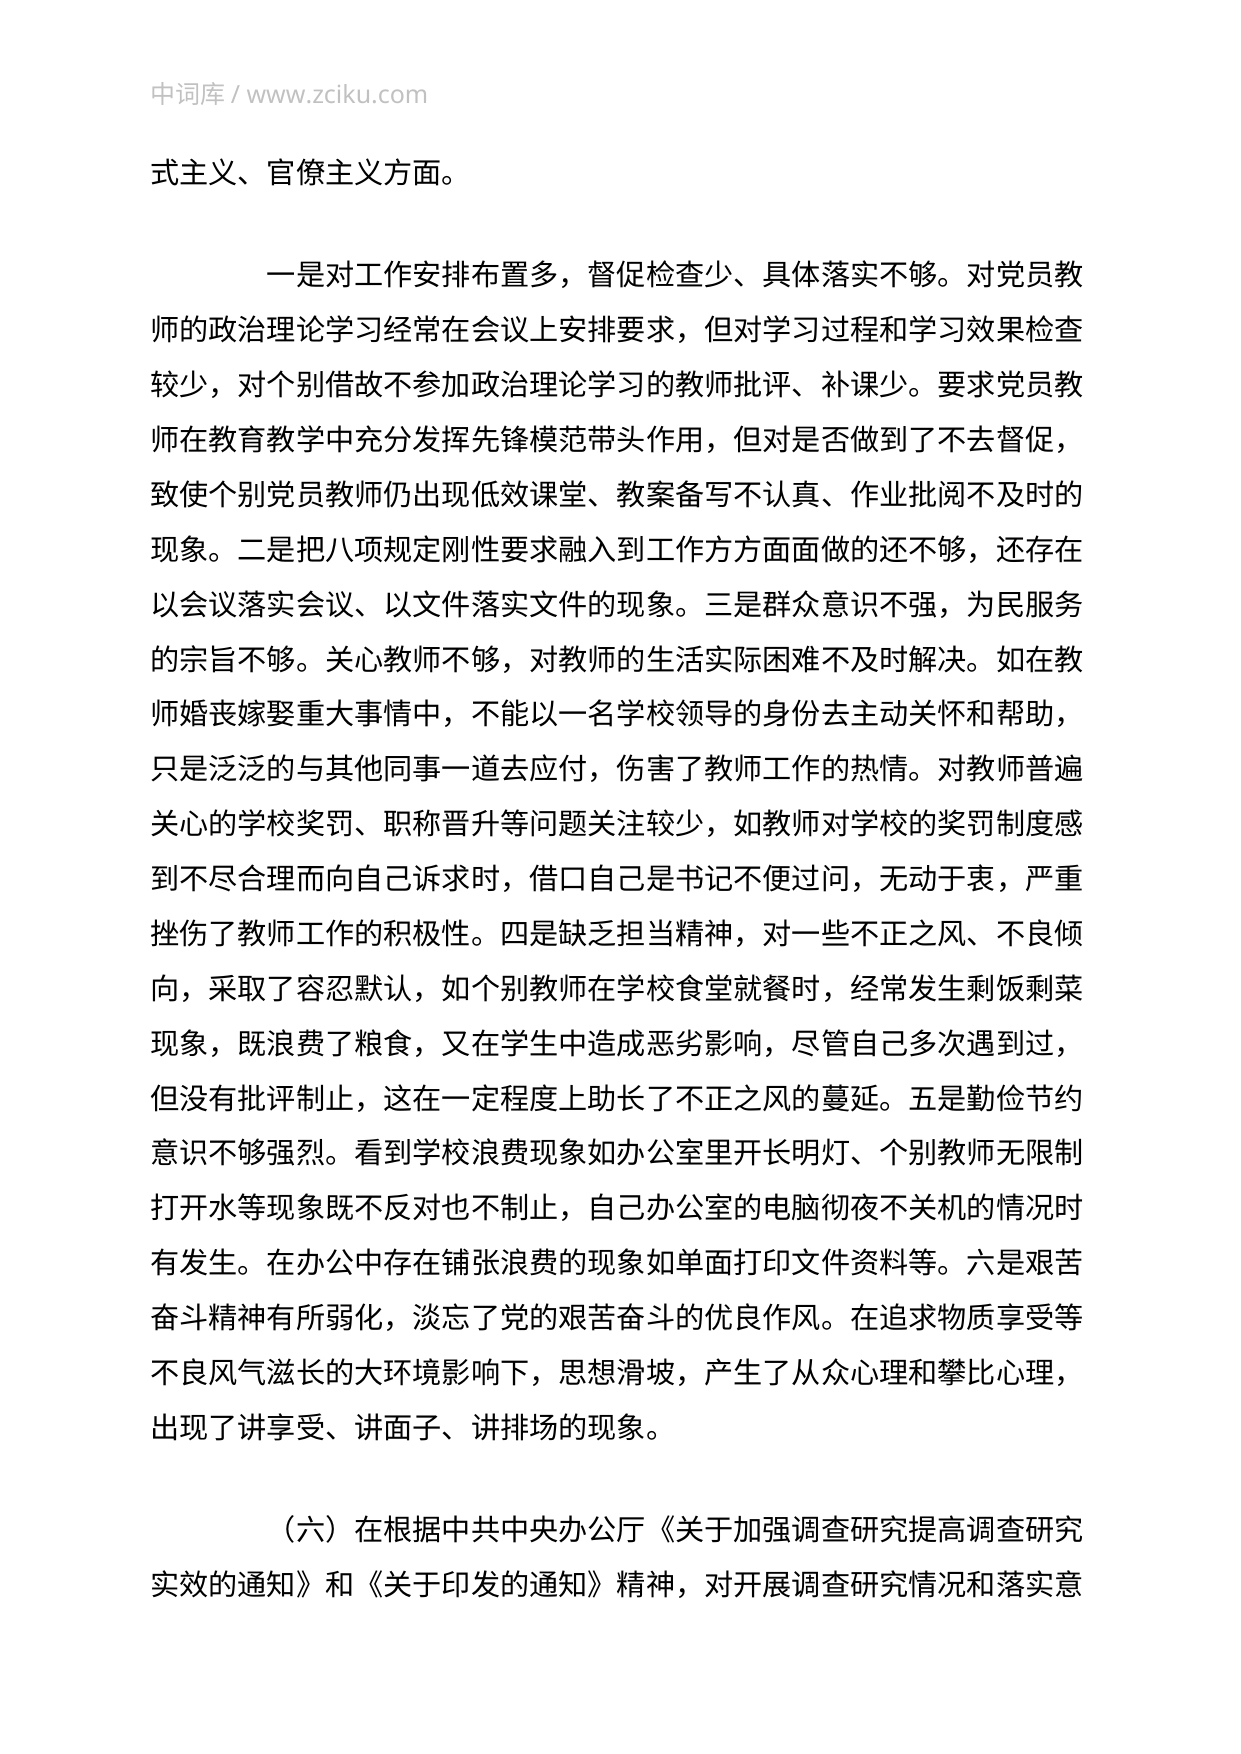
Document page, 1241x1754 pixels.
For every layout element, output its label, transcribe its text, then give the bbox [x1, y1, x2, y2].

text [150, 1506, 1090, 1603]
text 一是对工作安排布置多，督促检查少、具体落实不够。对党员教师的政治理论学习经常在会议上安排要求，但对学习过程和学习效果检查较少，对个别借故不参加政治理论学习的教师批评、补课少。要求党员教师在教育教学中充分发挥先锋模范带头作用，但对是否做到了不去督促，致使个别党员教师仍出现低效课堂、教案备写不认真、作业批阅不及时的现象。二是把八项规定刚性要求融入到工作方方面面做的还不够，还存在以会议落实会议、以文件落实文件的现象。三是群众意识不强，为民服务的宗旨不够。关心教师不够，对教师的生活实际困难不及时解决。如在教师婚丧嫁娶重大事情中，不能以一名学校领导的身份去主动关怀和帮助，只是泛泛的与其他同事一道去应付，伤害了教师工作的热情。对教师普遍关心的学校奖罚、职称晋升等问题关注较少，如教师对学校的奖罚制度感到不尽合理而向自己诉求时，借口自己是书记不便过问，无动于衷，严重挫伤了教师工作的积极性。四是缺乏担当精神，对一些不正之风、不良倾向，采取了容忍默认，如个别教师在学校食堂就餐时，经常发生剩饭剩菜现象，既浪费了粮食，又在学生中造成恶劣影响，尽管自己多次遇到过，但没有批评制止，这在一定程度上助长了不正之风的蔓延。五是勤俭节约意识不够强烈。看到学校浪费现象如办公室里开长明灯、个别教师无限制打开水等现象既不反对也不制止，自己办公室的电脑彻夜不关机的情况时有发生。在办公中存在铺张浪费的现象如单面打印文件资料等。六是艰苦奋斗精神有所弱化，淡忘了党的艰苦奋斗的优良作风。在追求物质享受等不良风气滋长的大环境影响下，思想滑坡，产生了从众心理和攀比心理，出现了讲享受、讲面子、讲排场的现象。 [150, 252, 1090, 1447]
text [150, 150, 1090, 192]
